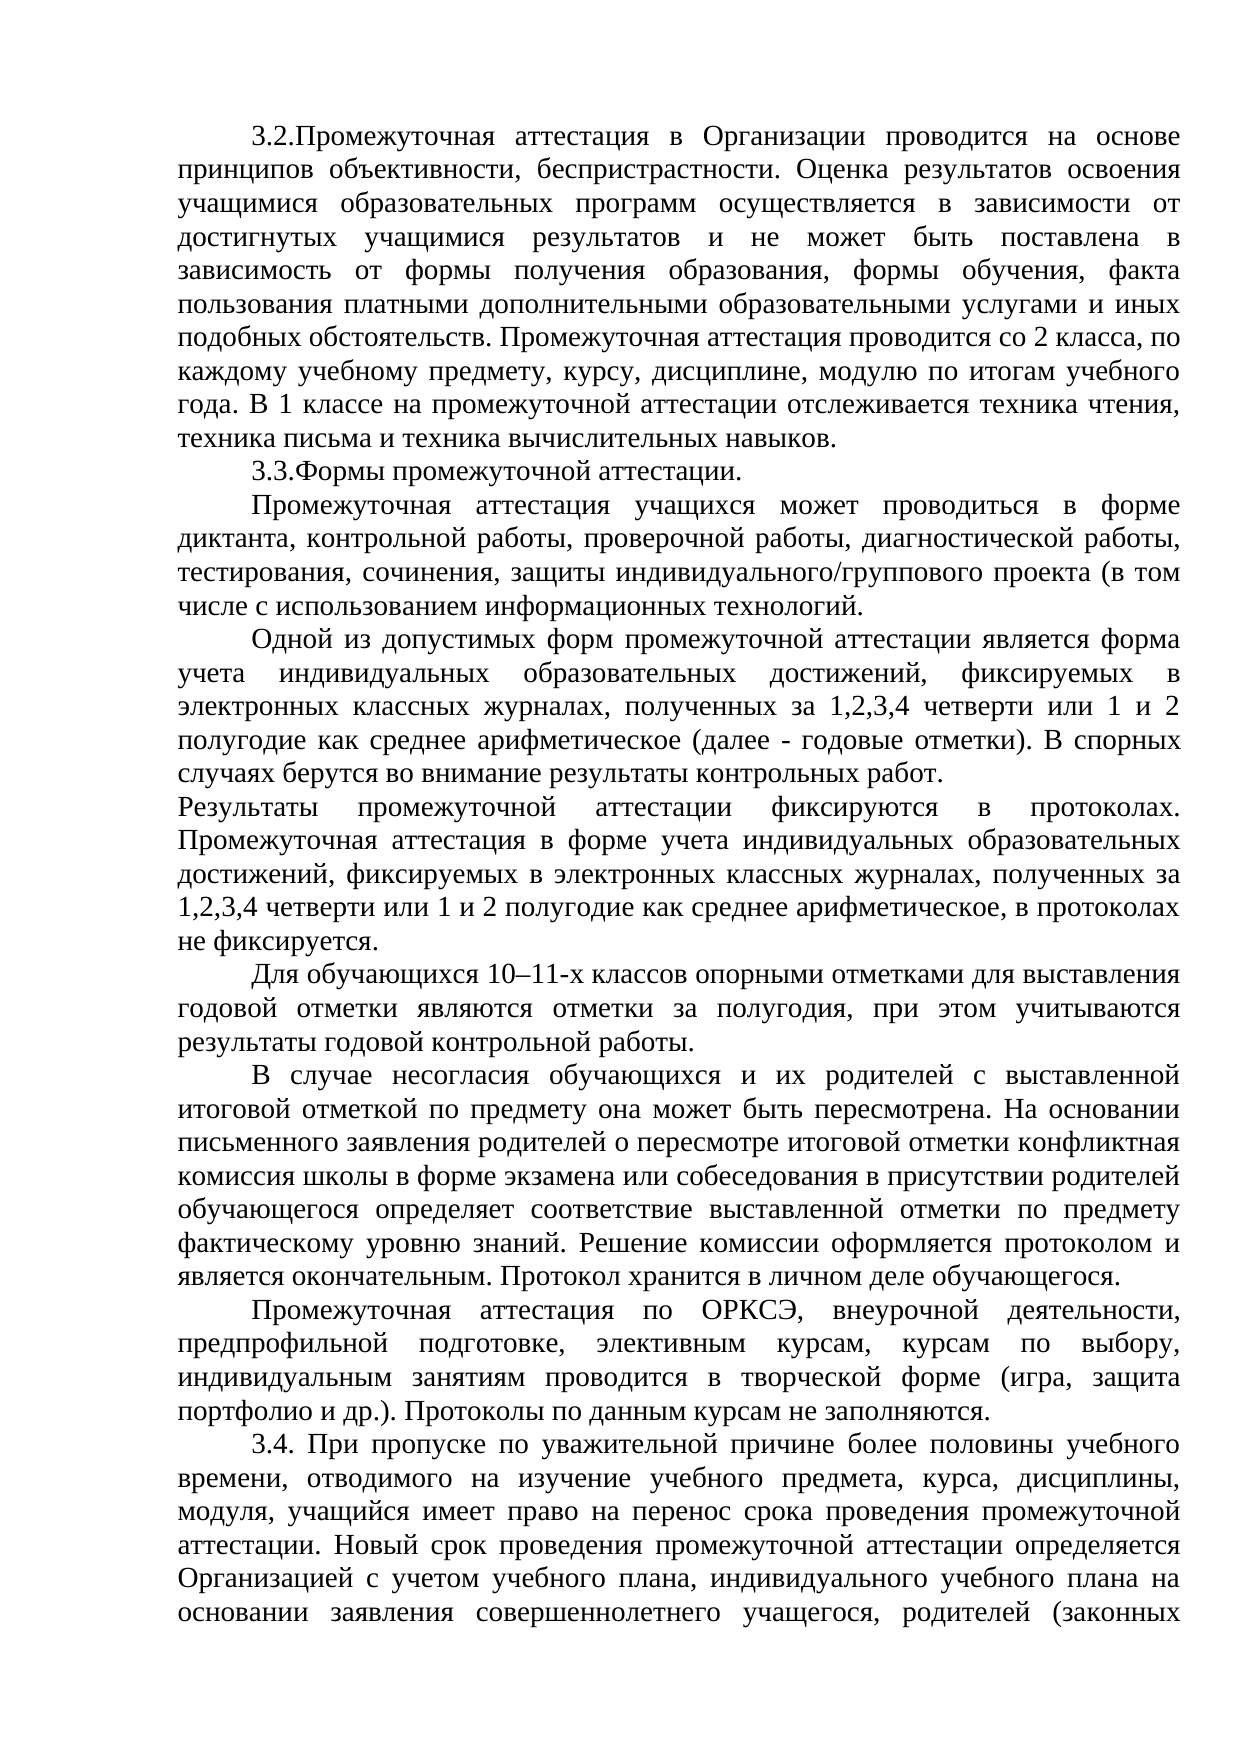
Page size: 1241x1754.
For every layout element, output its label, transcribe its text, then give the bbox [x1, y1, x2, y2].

text Для обучающихся 10–11-х классов опорными отметками для выставления годовой отметки являются отметки за полугодия, при этом учитываются результаты годовой контрольной работы. [177, 957, 1181, 1057]
text 3.2.Промежуточная аттестация в Организации проводится на основе принципов объективности, беспристрастности. Оценка результатов освоения учащимися образовательных программ осуществляется в зависимости от достигнутых учащимися результатов и не может быть поставлена в зависимость от формы получения образования, формы обучения, факта пользования платными дополнительными образовательными услугами и иных подобных обстоятельств. Промежуточная аттестация проводится со 2 класса, по каждому учебному предмету, курсу, дисциплине, модулю по итогам учебного года. В 1 классе на промежуточной аттестации отслеживается техника чтения, техника письма и техника вычислительных навыков. [177, 118, 1181, 453]
text Результаты промежуточной аттестации фиксируются в протоколах. Промежуточная аттестация в форме учета индивидуальных образовательных достижений, фиксируемых в электронных классных журналах, полученных за 1,2,3,4 четверти или 1 и 2 полугодие как среднее арифметическое, в протоколах не фиксируется. [177, 789, 1181, 957]
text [177, 1426, 1181, 1627]
text Промежуточная аттестация по ОРКСЭ, внеурочной деятельности, предпрофильной подготовке, элективным курсам, курсам по выбору, индивидуальным занятиям проводится в творческой форме (игра, защита портфолио и др.). Протоколы по данным курсам не заполняются. [177, 1292, 1181, 1426]
text Одной из допустимых форм промежуточной аттестации является форма учета индивидуальных образовательных достижений, фиксируемых в электронных классных журналах, полученных за 1,2,3,4 четверти или 1 и 2 полугодие как среднее арифметическое (далее - годовые отметки). В спорных случаях берутся во внимание результаты контрольных работ. [177, 621, 1181, 789]
text Промежуточная аттестация учащихся может проводиться в форме диктанта, контрольной работы, проверочной работы, диагностической работы, тестирования, сочинения, защиты индивидуального/группового проекта (в том числе с использованием информационных технологий. [177, 487, 1181, 621]
text В случае несогласия обучающихся и их родителей с выставленной итоговой отметкой по предмету она может быть пересмотрена. На основании письменного заявления родителей о пересмотре итоговой отметки конфликтная комиссия школы в форме экзамена или собеседования в присутствии родителей обучающегося определяет соответствие выставленной отметки по предмету фактическому уровню знаний. Решение комиссии оформляется протоколом и является окончательным. Протокол хранится в личном деле обучающегося. [177, 1057, 1181, 1292]
text 3.3.Формы промежуточной аттестации. [177, 453, 1181, 487]
